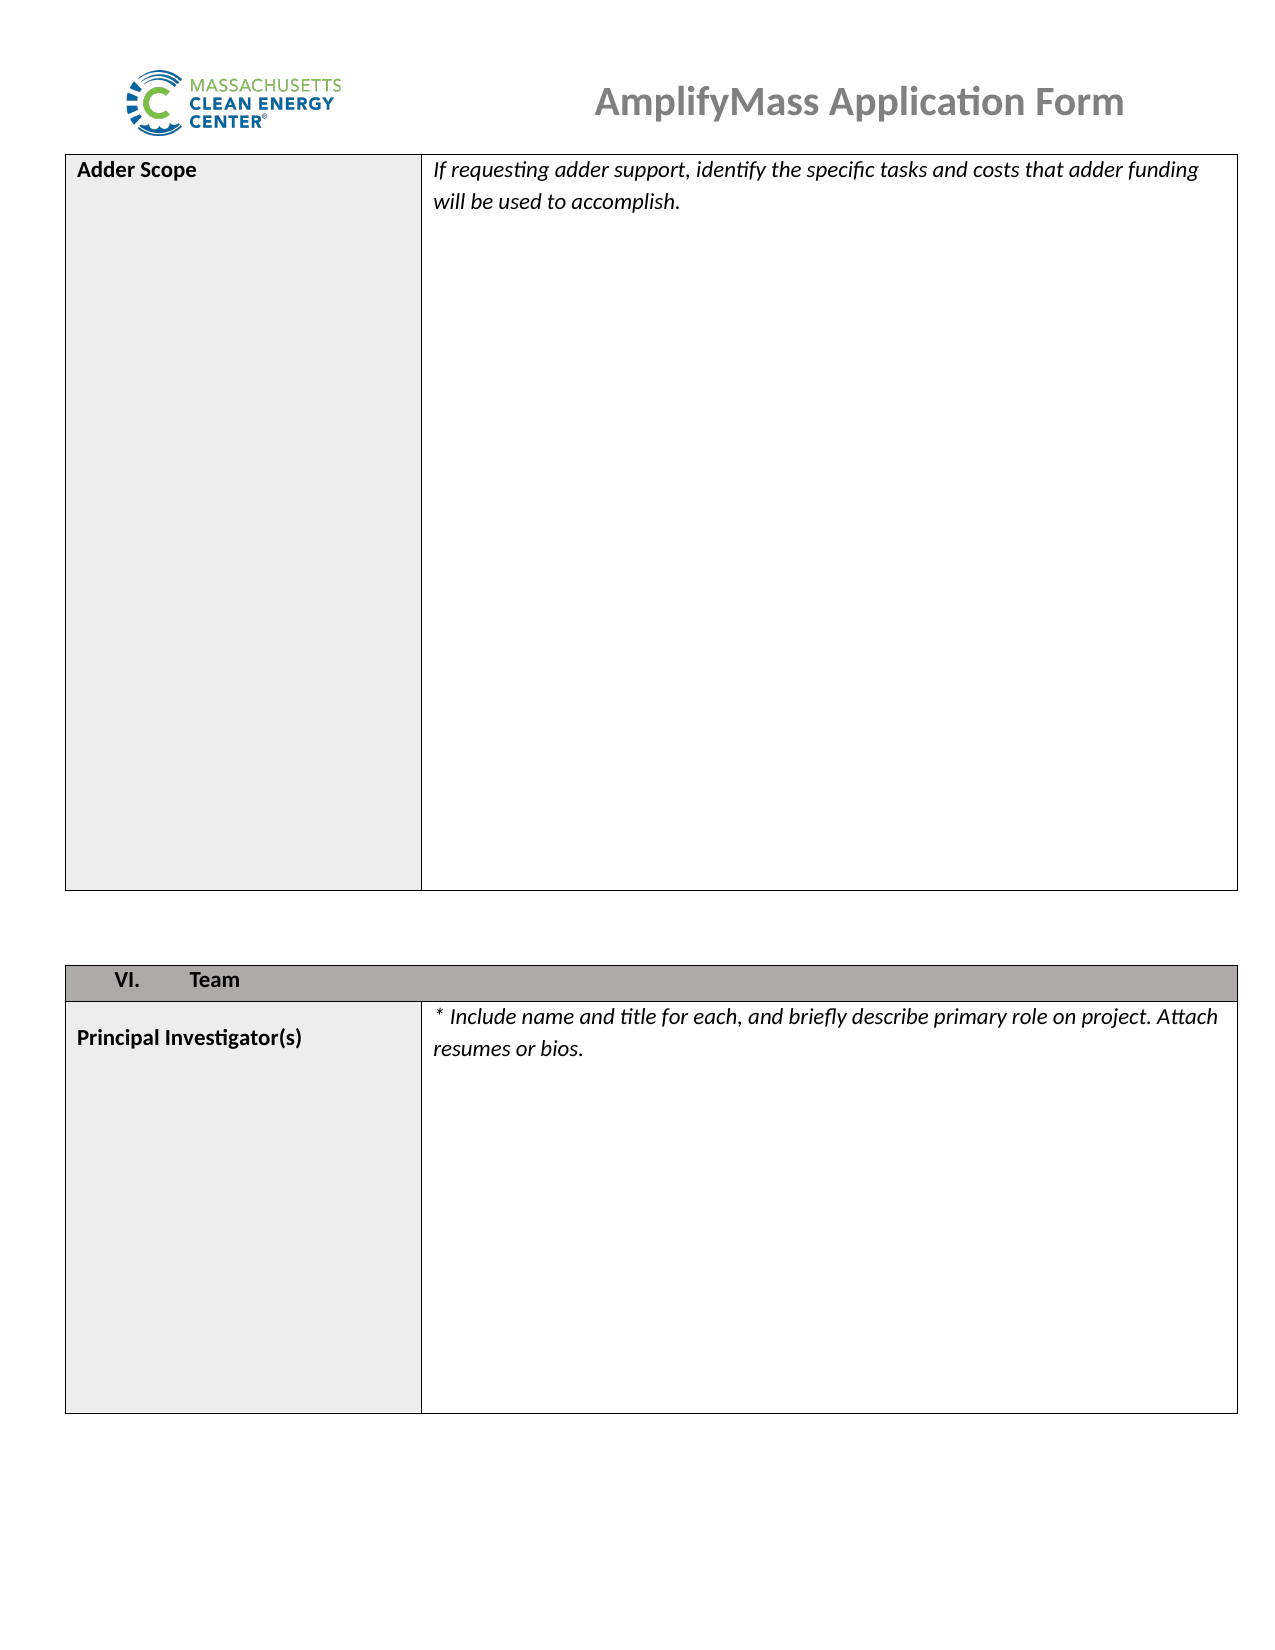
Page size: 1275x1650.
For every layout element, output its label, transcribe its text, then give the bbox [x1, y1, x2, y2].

table_cell Principal Investigator(s) [66, 1002, 421, 1412]
table_cell Adder Scope [66, 155, 421, 890]
table_header Team [66, 966, 1237, 1001]
table_cell If requesting adder support, identify the specific tasks and costs that adder funding will be used to accomplish. [422, 155, 1237, 890]
picture [126, 70, 341, 136]
table_cell * Include name and title for each, and briefly describe primary role on project. Attach resumes or bios. [422, 1002, 1237, 1412]
